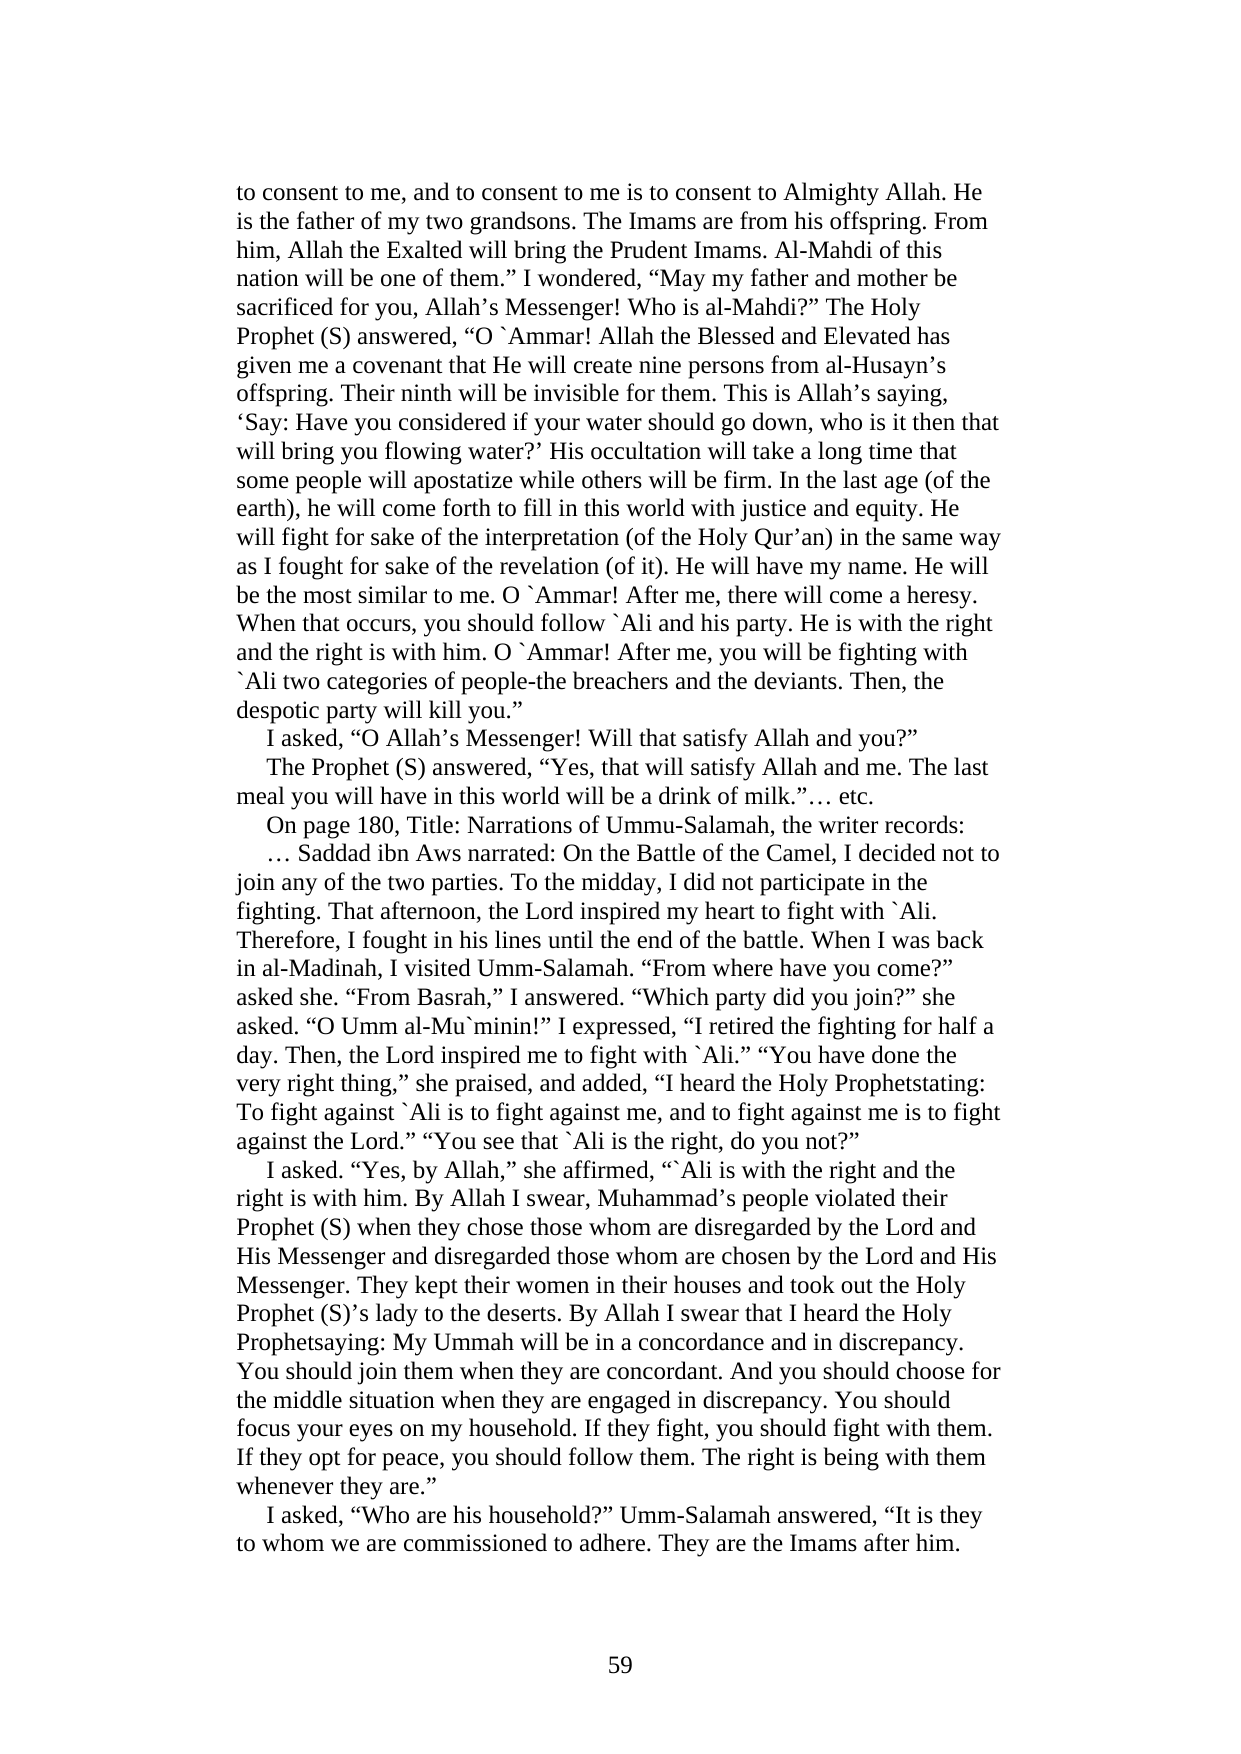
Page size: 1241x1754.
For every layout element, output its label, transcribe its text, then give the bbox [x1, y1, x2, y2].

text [236, 1500, 1004, 1557]
text … Saddad ibn Aws narrated: On the Battle of the Camel, I decided not to join any of the two parties. To the midday, I did not participate in the fighting. That afternoon, the Lord inspired my heart to fight with `Ali. Therefore, I fought in his lines until the end of the battle. When I was back in al-Madinah, I visited Umm-Salamah. “From where have you come?” asked she. “From Basrah,” I answered. “Which party did you join?” she asked. “O Umm al-Mu`minin!” I expressed, “I retired the fighting for half a day. Then, the Lord inspired me to fight with `Ali.” “You have done the very right thing,” she praised, and added, “I heard the Holy Prophetstating: To fight against `Ali is to fight against me, and to fight against me is to fight against the Lord.” “You see that `Ali is the right, do you not?” [236, 838, 1004, 1155]
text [236, 177, 1004, 723]
text I asked, “O Allah’s Messenger! Will that satisfy Allah and you?” [236, 723, 1004, 752]
text I asked. “Yes, by Allah,” she affirmed, “`Ali is with the right and the right is with him. By Allah I swear, Muhammad’s people violated their Prophet (S) when they chose those whom are disregarded by the Lord and His Messenger and disregarded those whom are chosen by the Lord and His Messenger. They kept their women in their houses and took out the Holy Prophet (S)’s lady to the deserts. By Allah I swear that I heard the Holy Prophetsaying: My Ummah will be in a concordance and in discrepancy. You should join them when they are concordant. And you should choose for the middle situation when they are engaged in discrepancy. You should focus your eyes on my household. If they fight, you should fight with them. If they opt for peace, you should follow them. The right is being with them whenever they are.” [236, 1155, 1004, 1500]
text The Prophet (S) answered, “Yes, that will satisfy Allah and me. The last meal you will have in this world will be a drink of milk.”… etc. [236, 752, 1004, 810]
text On page 180, Title: Narrations of Ummu-Salamah, the writer records: [236, 810, 1004, 838]
